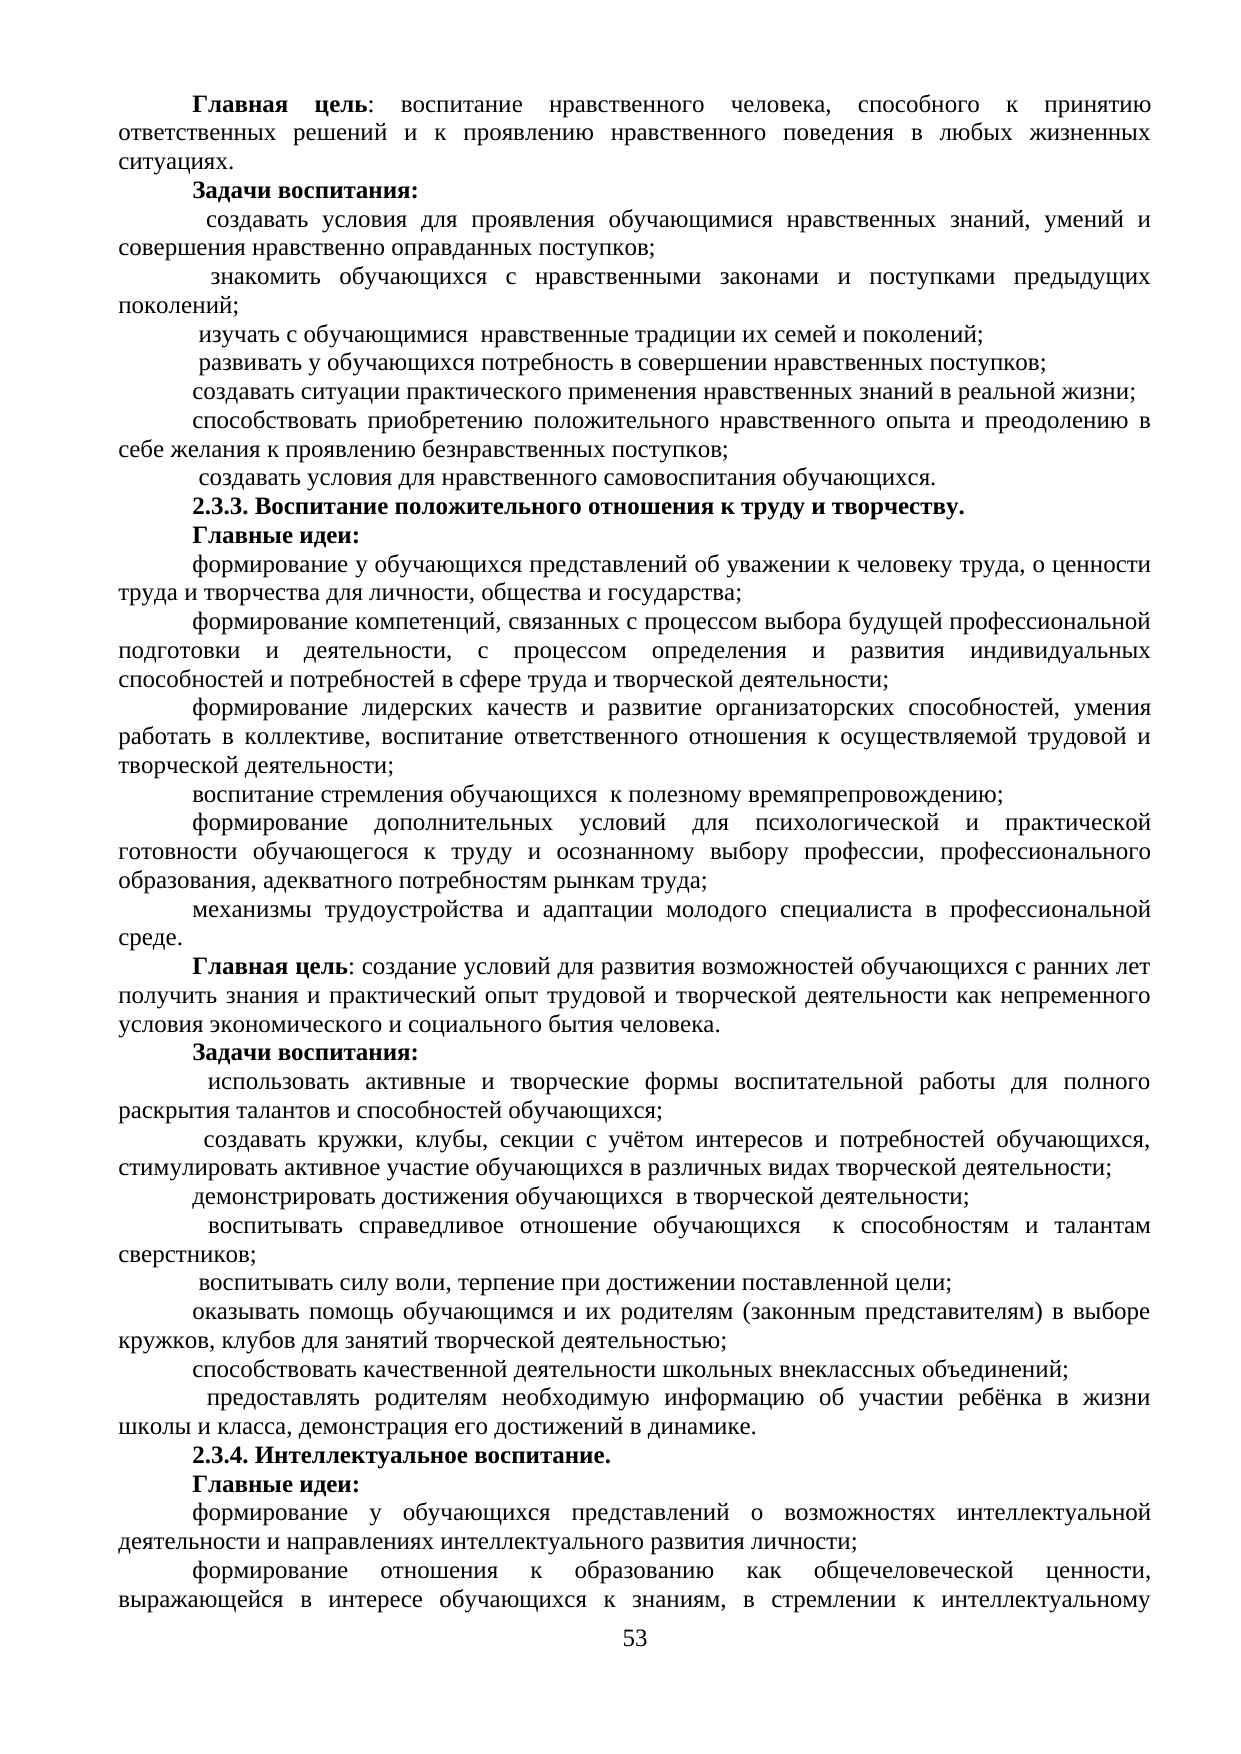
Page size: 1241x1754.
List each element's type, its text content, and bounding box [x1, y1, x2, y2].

text создавать ситуации практического применения нравственных знаний в реальной жизни; [118, 376, 1152, 405]
text формирование лидерских качеств и развитие организаторских способностей, умения работать в коллективе, воспитание ответственного отношения к осуществляемой трудовой и творческой деятельности; [118, 692, 1152, 779]
text формирование у обучающихся представлений о возможностях интеллектуальной деятельности и направлениях интеллектуального развития личности; [118, 1497, 1152, 1555]
text предоставлять родителям необходимую информацию об участии ребёнка в жизни школы и класса, демонстрация его достижений в динамике. [118, 1382, 1152, 1440]
text создавать условия для нравственного самовоспитания обучающихся. [118, 462, 1152, 491]
text изучать с обучающимися нравственные традиции их семей и поколений; [118, 319, 1152, 347]
text способствовать качественной деятельности школьных внеклассных объединений; [118, 1354, 1152, 1382]
text способствовать приобретению положительного нравственного опыта и преодолению в себе желания к проявлению безнравственных поступков; [118, 405, 1152, 462]
text демонстрировать достижения обучающихся в творческой деятельности; [118, 1181, 1152, 1210]
text формирование дополнительных условий для психологической и практической готовности обучающегося к труду и осознанному выбору профессии, профессионального образования, адекватного потребностям рынкам труда; [118, 807, 1152, 894]
text формирование у обучающихся представлений об уважении к человеку труда, о ценности труда и творчества для личности, общества и государства; [118, 549, 1152, 606]
text механизмы трудоустройства и адаптации молодого специалиста в профессиональной среде. [118, 894, 1152, 951]
text 2.3.3. Воспитание положительного отношения к труду и творчеству. [118, 491, 1152, 520]
text Задачи воспитания: [118, 1037, 1152, 1066]
text оказывать помощь обучающимся и их родителям (законным представителям) в выборе кружков, клубов для занятий творческой деятельностью; [118, 1296, 1152, 1354]
text создавать условия для проявления обучающимися нравственных знаний, умений и совершения нравственно оправданных поступков; [118, 204, 1152, 261]
text воспитание стремления обучающихся к полезному времяпрепровождению; [118, 779, 1152, 807]
text воспитывать силу воли, терпение при достижении поставленной цели; [118, 1267, 1152, 1296]
text развивать у обучающихся потребность в совершении нравственных поступков; [118, 347, 1152, 376]
text Главная цель: создание условий для развития возможностей обучающихся с ранних лет получить знания и практический опыт трудовой и творческой деятельности как непременного условия экономического и социального бытия человека. [118, 951, 1152, 1037]
text воспитывать справедливое отношение обучающихся к способностям и талантам сверстников; [118, 1210, 1152, 1267]
text 2.3.4. Интеллектуальное воспитание. [118, 1440, 1152, 1469]
text Главные идеи: [118, 1469, 1152, 1497]
text Главная цель: воспитание нравственного человека, способного к принятию ответственных решений и к проявлению нравственного поведения в любых жизненных ситуациях. [118, 89, 1152, 175]
text формирование компетенций, связанных с процессом выбора будущей профессиональной подготовки и деятельности, с процессом определения и развития индивидуальных способностей и потребностей в сфере труда и творческой деятельности; [118, 606, 1152, 692]
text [118, 1555, 1152, 1612]
text Задачи воспитания: [118, 175, 1152, 204]
text Главные идеи: [118, 520, 1152, 549]
text знакомить обучающихся с нравственными законами и поступками предыдущих поколений; [118, 261, 1152, 319]
text создавать кружки, клубы, секции с учётом интересов и потребностей обучающихся, стимулировать активное участие обучающихся в различных видах творческой деятельности; [118, 1124, 1152, 1181]
text использовать активные и творческие формы воспитательной работы для полного раскрытия талантов и способностей обучающихся; [118, 1066, 1152, 1124]
